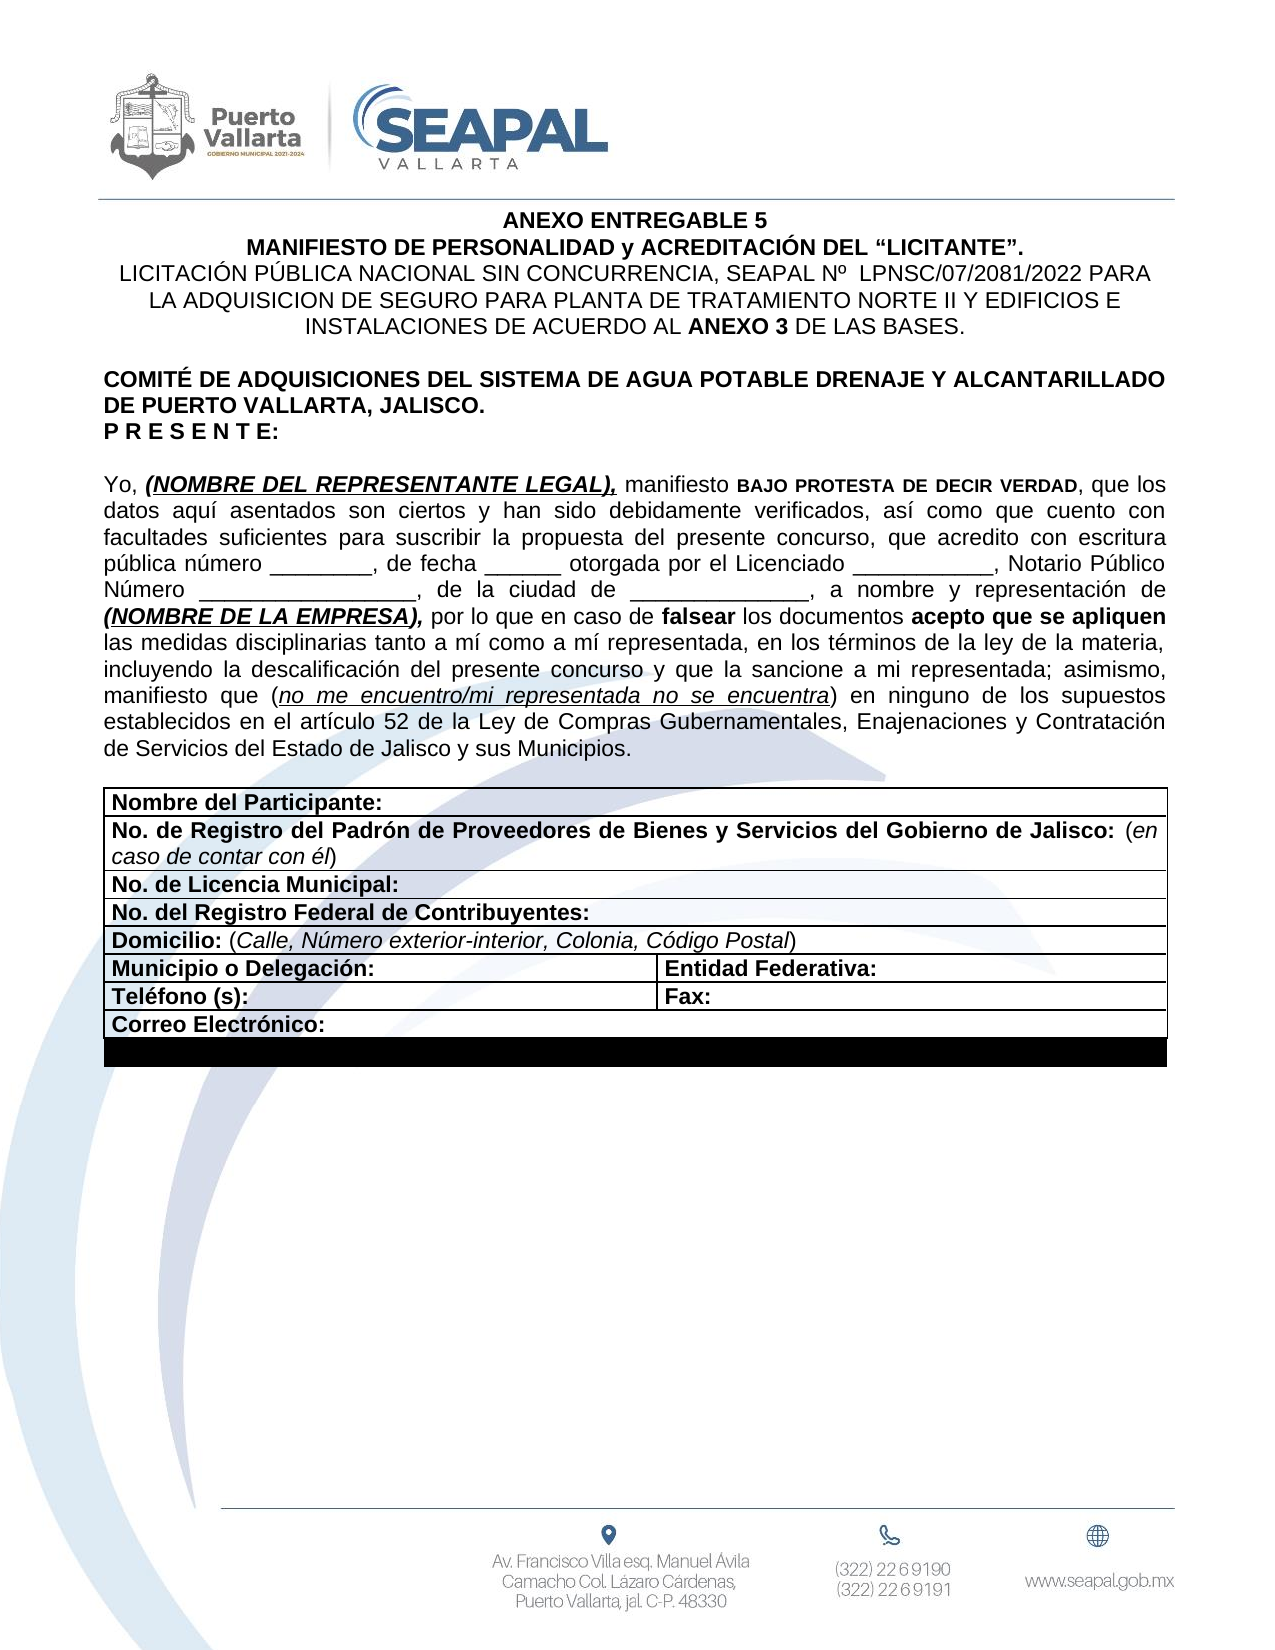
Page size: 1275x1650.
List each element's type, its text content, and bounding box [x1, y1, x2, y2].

table_cell Teléfono (s): [105, 983, 656, 1009]
text LICITACIÓN PÚBLICA NACIONAL SIN CONCURRENCIA, SEAPAL Nº LPNSC/07/2081/2022 PARA LA ADQUISICION DE SEGURO PARA PLANTA DE TRATAMIENTO NORTE II Y EDIFICIOS E INSTALACIONES DE ACUERDO AL ANEXO 3 DE LAS BASES. [103, 260, 1166, 339]
text MANIFIESTO DE PERSONALIDAD y ACREDITACIÓN DEL “LICITANTE”. [103, 234, 1166, 260]
table_header Nombre del Participante: [105, 789, 1167, 815]
table_cell Entidad Federativa: [658, 953, 1167, 981]
table_cell No. del Registro Federal de Contribuyentes: [105, 898, 1167, 925]
picture [0, 0, 1275, 1650]
text COMITÉ DE ADQUISICIONES DEL SISTEMA DE AGUA POTABLE DRENAJE Y ALCANTARILLADO DE PUERTO VALLARTA, JALISCO. [103, 366, 1166, 418]
text Yo, (NOMBRE DEL REPRESENTANTE LEGAL), manifiesto bajo protesta de decir verdad, que los datos aquí asentados son ciertos y han sido debidamente verificados, así como que cuento con facultades suficientes para suscribir la propuesta del presente concurso, que acredito con escritura pública número ________, de fecha ______ otorgada por el Licenciado ___________, Notario Público Número _________________, de la ciudad de ______________, a nombre y representación de (NOMBRE DE LA EMPRESA), por lo que en caso de falsear los documentos acepto que se apliquen las medidas disciplinarias tanto a mí como a mí representada, en los términos de la ley de la materia, incluyendo la descalificación del presente concurso y que la sancione a mi representada; asimismo, manifiesto que (no me encuentro/mi representada no se encuentra) en ninguno de los supuestos establecidos en el artículo 52 de la Ley de Compras Gubernamentales, Enajenaciones y Contratación de Servicios del Estado de Jalisco y sus Municipios. [103, 471, 1166, 761]
text ANEXO ENTREGABLE 5 [103, 207, 1166, 234]
text P R E S E N T E: [103, 418, 1166, 445]
table_cell No. de Registro del Padrón de Proveedores de Bienes y Servicios del Gobierno de Jalisco: (en caso de contar con él) [105, 815, 1167, 869]
table_cell Correo Electrónico: [105, 1009, 1167, 1037]
table_cell Domicilio: (Calle, Número exterior-interior, Colonia, Código Postal) [105, 925, 1167, 953]
table_cell Fax: [658, 981, 1167, 1009]
table_cell Municipio o Delegación: [105, 955, 656, 981]
table_cell No. de Licencia Municipal: [105, 870, 1167, 897]
table_cell [104, 1037, 1167, 1065]
